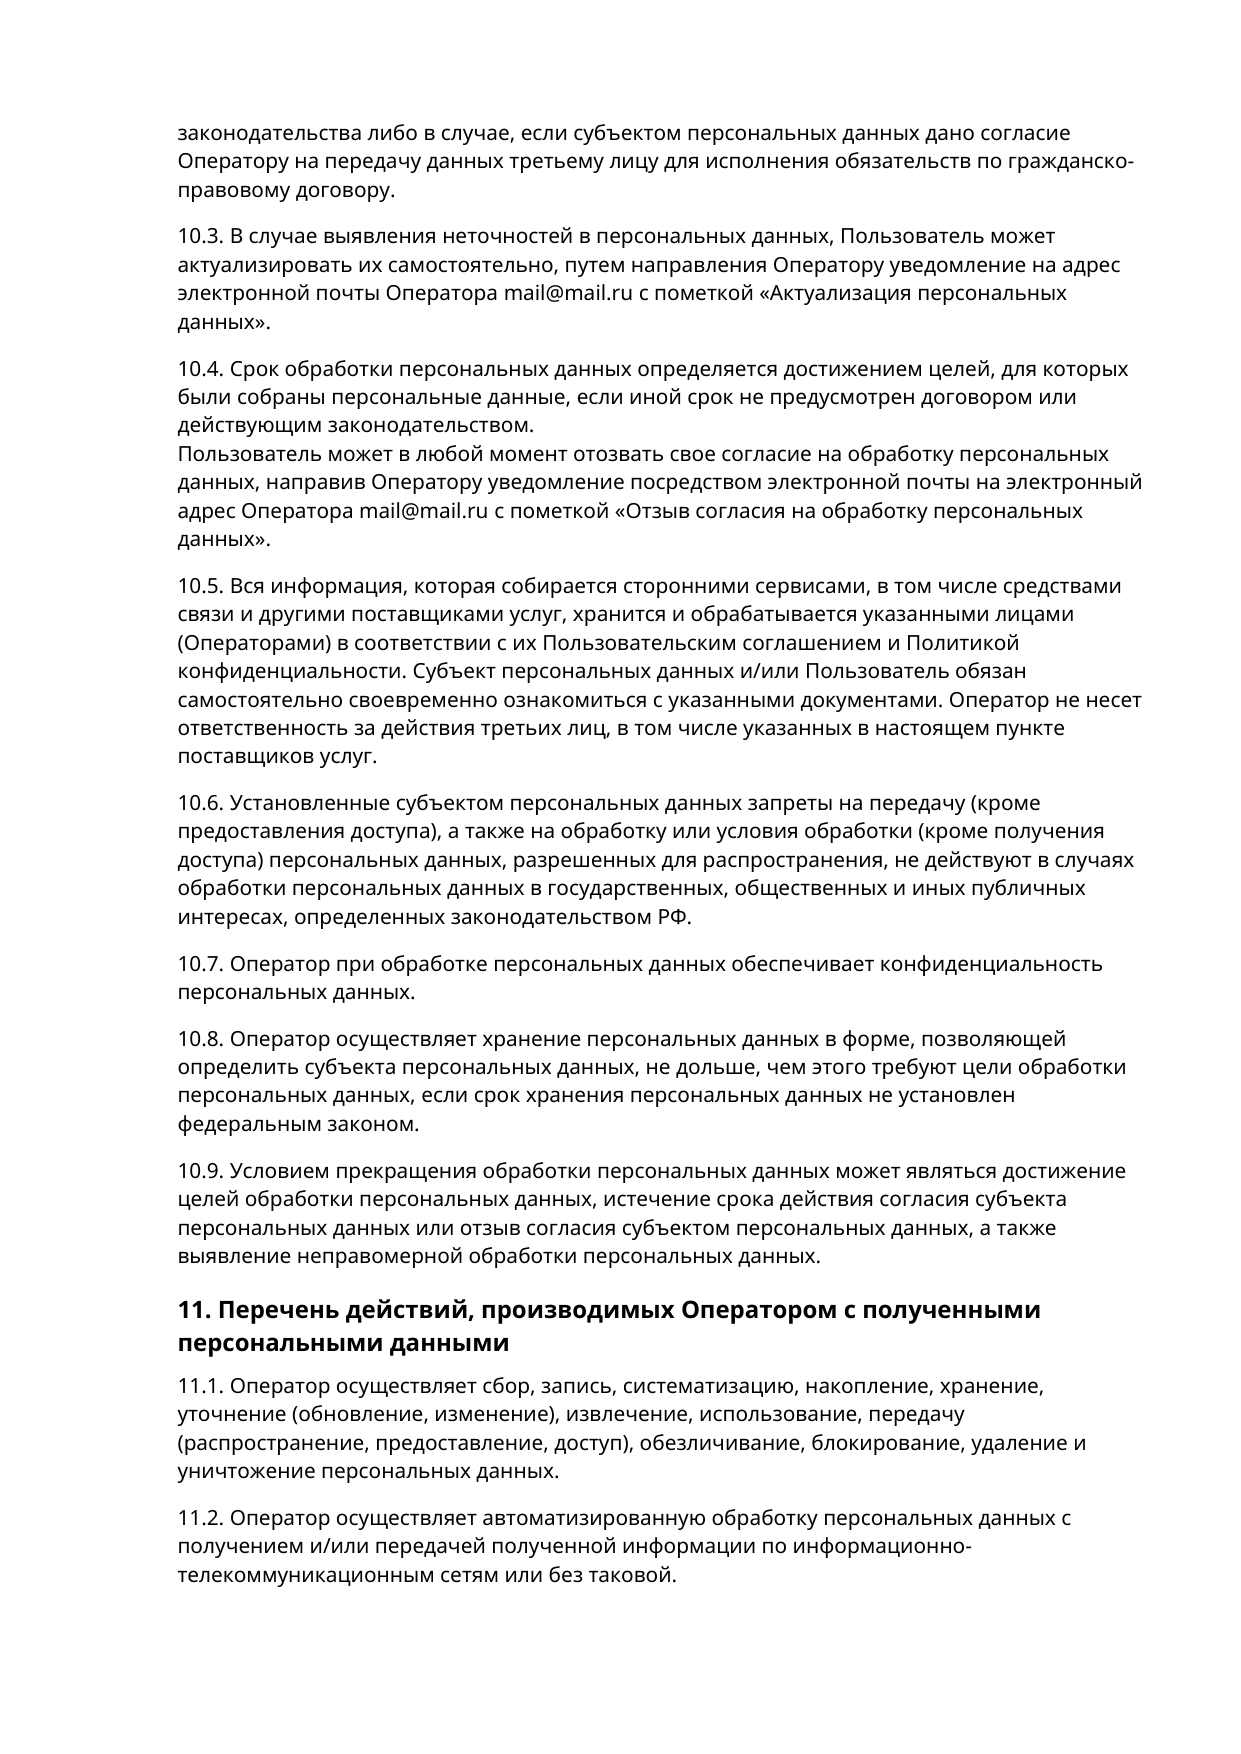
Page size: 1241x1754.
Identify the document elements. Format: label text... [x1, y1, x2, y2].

text 11. Перечень действий, производимых Оператором с полученными персональными данными [177, 1293, 1152, 1358]
text 10.6. Установленные субъектом персональных данных запреты на передачу (кроме предоставления доступа), а также на обработку или условия обработки (кроме получения доступа) персональных данных, разрешенных для распространения, не действуют в случаях обработки персональных данных в государственных, общественных и иных публичных интересах, определенных законодательством РФ. [177, 788, 1152, 930]
text 11.2. Оператор осуществляет автоматизированную обработку персональных данных с получением и/или передачей полученной информации по информационно-телекоммуникационным сетям или без таковой. [177, 1503, 1152, 1588]
text 10.7. Оператор при обработке персональных данных обеспечивает конфиденциальность персональных данных. [177, 949, 1152, 1006]
text 10.5. Вся информация, которая собирается сторонними сервисами, в том числе средствами связи и другими поставщиками услуг, хранится и обрабатывается указанными лицами (Операторами) в соответствии с их Пользовательским соглашением и Политикой конфиденциальности. Субъект персональных данных и/или Пользователь обязан самостоятельно своевременно ознакомиться с указанными документами. Оператор не несет ответственность за действия третьих лиц, в том числе указанных в настоящем пункте поставщиков услуг. [177, 571, 1152, 770]
text 10.4. Срок обработки персональных данных определяется достижением целей, для которых были собраны персональные данные, если иной срок не предусмотрен договором или действующим законодательством. Пользователь может в любой момент отозвать свое согласие на обработку персональных данных, направив Оператору уведомление посредством электронной почты на электронный адрес Оператора mail@mail.ru с пометкой «Отзыв согласия на обработку персональных данных». [177, 354, 1152, 553]
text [177, 118, 1152, 203]
text 10.3. В случае выявления неточностей в персональных данных, Пользователь может актуализировать их самостоятельно, путем направления Оператору уведомление на адрес электронной почты Оператора mail@mail.ru с пометкой «Актуализация персональных данных». [177, 222, 1152, 335]
text 10.8. Оператор осуществляет хранение персональных данных в форме, позволяющей определить субъекта персональных данных, не дольше, чем этого требуют цели обработки персональных данных, если срок хранения персональных данных не установлен федеральным законом. [177, 1024, 1152, 1137]
text 11.1. Оператор осуществляет сбор, запись, систематизацию, накопление, хранение, уточнение (обновление, изменение), извлечение, использование, передачу (распространение, предоставление, доступ), обезличивание, блокирование, удаление и уничтожение персональных данных. [177, 1371, 1152, 1485]
text 10.9. Условием прекращения обработки персональных данных может являться достижение целей обработки персональных данных, истечение срока действия согласия субъекта персональных данных или отзыв согласия субъектом персональных данных, а также выявление неправомерной обработки персональных данных. [177, 1156, 1152, 1269]
